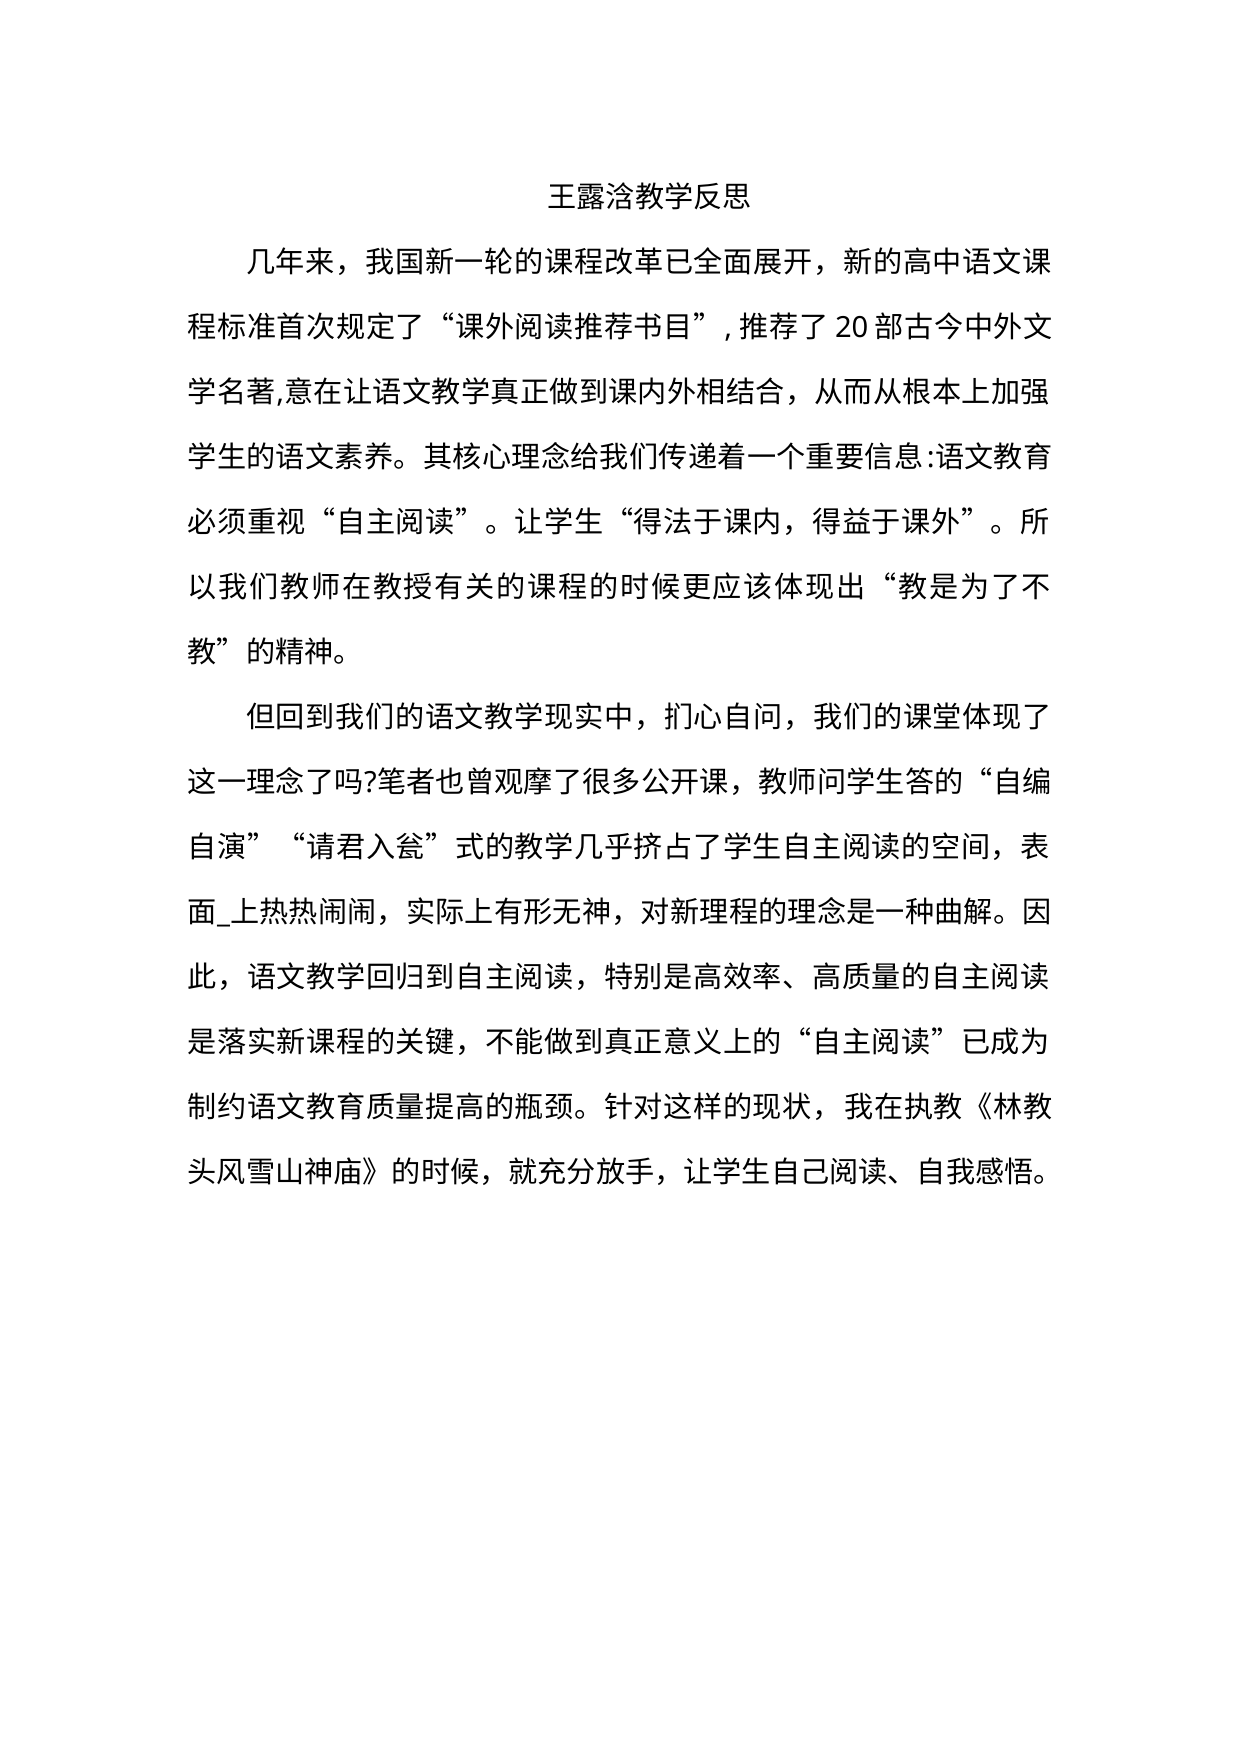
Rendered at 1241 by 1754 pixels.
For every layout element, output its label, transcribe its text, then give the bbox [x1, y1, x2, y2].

text 王露浛教学反思 [187, 162, 1053, 227]
text 但回到我们的语文教学现实中，扪心自问，我们的课堂体现了这一理念了吗?笔者也曾观摩了很多公开课，教师问学生答的“自编自演”“请君入瓮”式的教学几乎挤占了学生自主阅读的空间，表面_上热热闹闹，实际上有形无神，对新理程的理念是一种曲解。因此，语文教学回归到自主阅读，特别是高效率、高质量的自主阅读是落实新课程的关键，不能做到真正意义上的“自主阅读”已成为制约语文教育质量提高的瓶颈。针对这样的现状，我在执教《林教头风雪山神庙》的时候，就充分放手，让学生自己阅读、自我感悟。 [187, 682, 1053, 1202]
text 几年来，我国新一轮的课程改革已全面展开，新的高中语文课程标准首次规定了“课外阅读推荐书目”, 推荐了20部古今中外文学名著,意在让语文教学真正做到课内外相结合，从而从根本上加强学生的语文素养。其核心理念给我们传递着一个重要信息:语文教育必须重视“自主阅读”。让学生“得法于课内，得益于课外”。所以我们教师在教授有关的课程的时候更应该体现出“教是为了不教”的精神。 [187, 227, 1053, 682]
